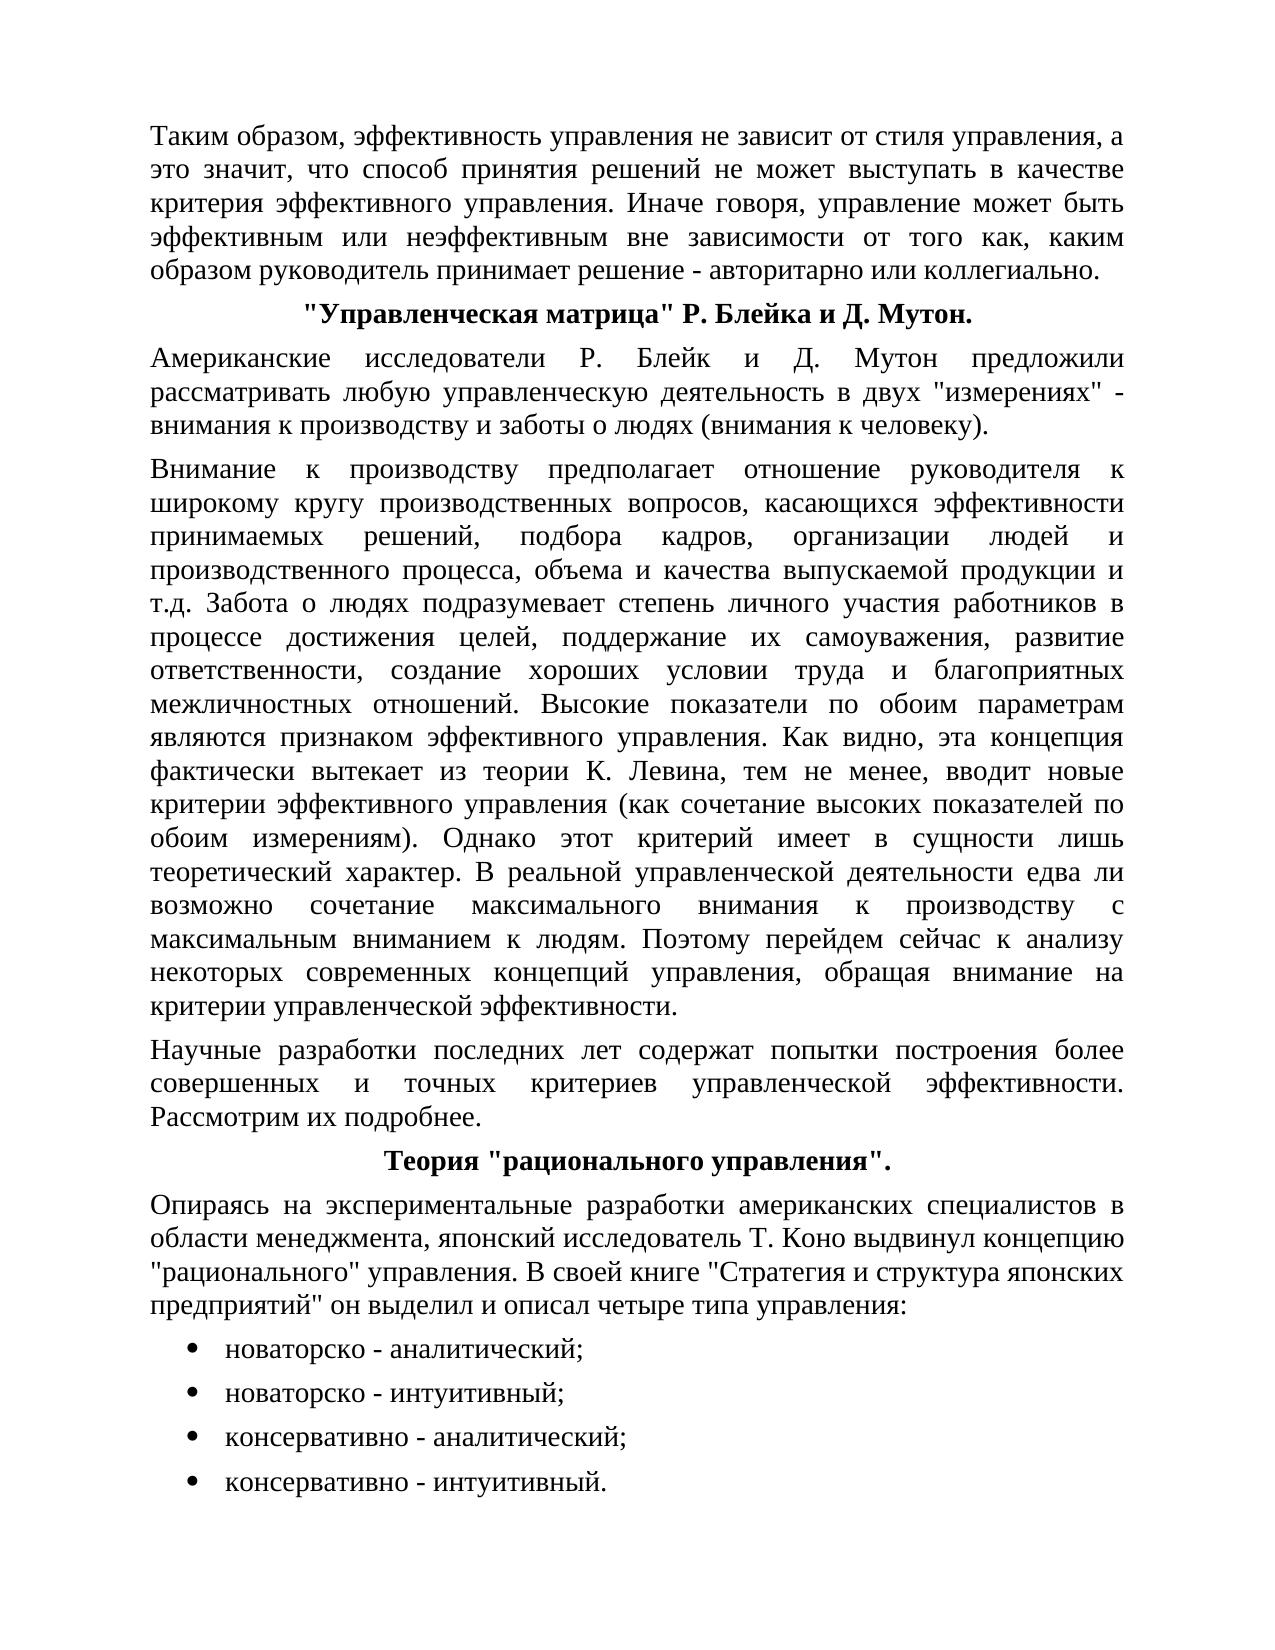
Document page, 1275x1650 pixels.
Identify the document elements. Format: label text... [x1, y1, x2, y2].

text Внимание к производству предполагает отношение руководителя к широкому кругу производственных вопросов, касающихся эффективности принимаемых решений, подбора кадров, организации людей и производственного процесса, объема и качества выпускаемой продукции и т.д. Забота о людях подразумевает степень личного участия работников в процессе достижения целей, поддержание их самоуважения, развитие ответственности, создание хороших условии труда и благоприятных межличностных отношений. Высокие показатели по обоим параметрам являются признаком эффективного управления. Как видно, эта концепция фактически вытекает из теории К. Левина, тем не менее, вводит новые критерии эффективного управления (как сочетание высоких показателей по обоим измерениям). Однако этот критерий имеет в сущности лишь теоретический характер. В реальной управленческой деятельности едва ли возможно сочетание максимального внимания к производству с максимальным вниманием к людям. Поэтому перейдем сейчас к анализу некоторых современных концепций управления, обращая внимание на критерии управленческой эффективности. [150, 451, 1125, 1021]
list консервативно - интуитивный. [187, 1464, 1125, 1497]
text Таким образом, эффективность управления не зависит от стиля управления, а это значит, что способ принятия решений не может выступать в качестве критерия эффективного управления. Иначе говоря, управление может быть эффективным или неэффективным вне зависимости от того как, каким образом руководитель принимает решение - авторитарно или коллегиально. [150, 118, 1125, 286]
list новаторско - аналитический; [187, 1331, 1125, 1365]
text "Управленческая матрица" Р. Блейка и Д. Мутон. [150, 296, 1125, 330]
list консервативно - аналитический; [187, 1419, 1125, 1453]
text Научные разработки последних лет содержат попытки построения более совершенных и точных критериев управленческой эффективности. Рассмотрим их подробнее. [150, 1032, 1125, 1132]
text Теория "рационального управления". [150, 1143, 1125, 1176]
text Американские исследователи Р. Блейк и Д. Мутон предложили рассматривать любую управленческую деятельность в двух "измерениях" - внимания к производству и заботы о людях (внимания к человеку). [150, 340, 1125, 441]
list новаторско - интуитивный; [187, 1376, 1125, 1409]
text Опираясь на экспериментальные разработки американских специалистов в области менеджмента, японский исследователь Т. Коно выдвинул концепцию "рационального" управления. В своей книге "Стратегия и структура японских предприятий" он выделил и описал четыре типа управления: [150, 1187, 1125, 1321]
